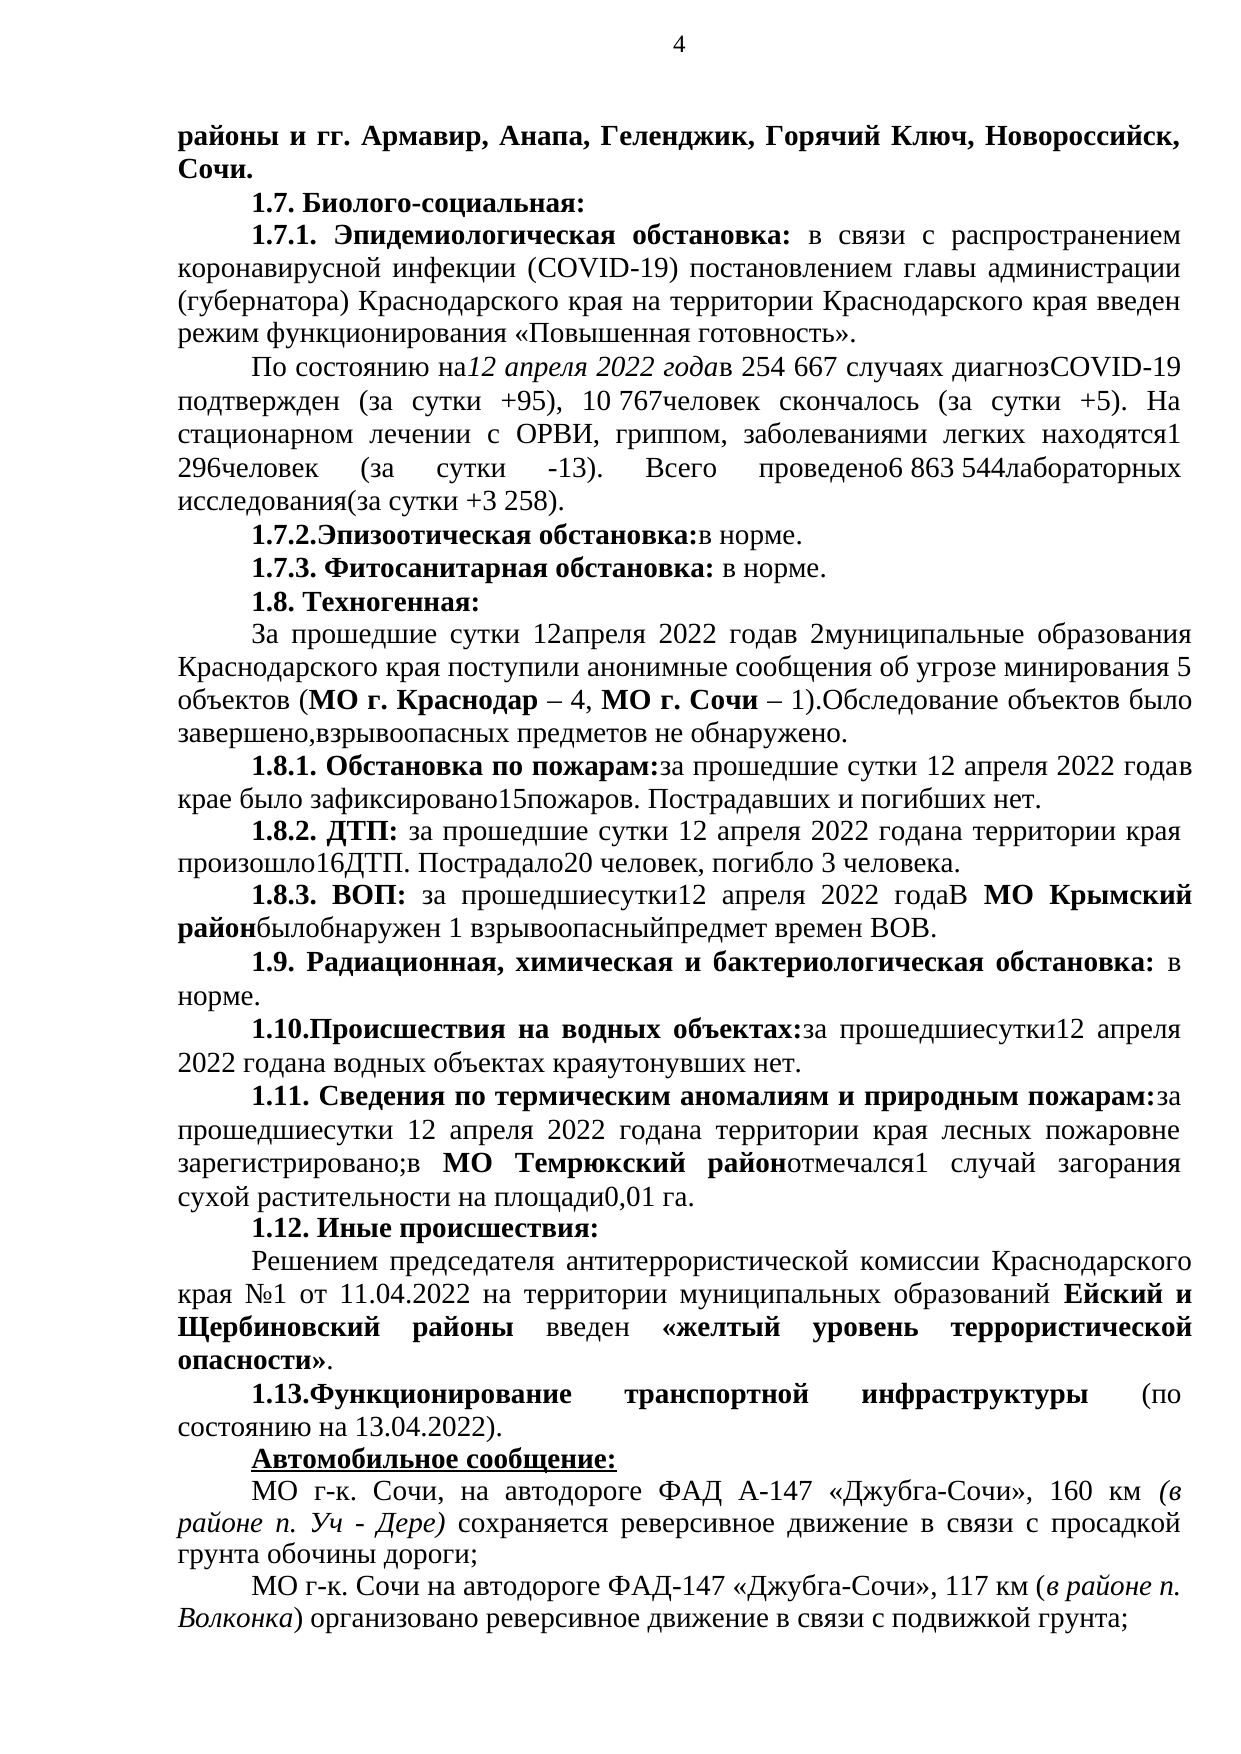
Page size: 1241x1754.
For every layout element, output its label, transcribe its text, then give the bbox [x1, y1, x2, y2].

text 1.7.1. Эпидемиологическая обстановка: в связи с распространением коронавирусной инфекции (COVID-19) постановлением главы администрации (губернатора) Краснодарского края на территории Краснодарского края введен режим функционирования «Повышенная готовность». [177, 219, 1181, 349]
text МО г-к. Сочи, на автодороге ФАД А-147 «Джубга-Сочи», 160 км (в районе п. Уч - Дере) сохраняется реверсивное движение в связи с просадкой грунта обочины дороги; [177, 1474, 1181, 1570]
text 1.8.2. ДТП: за прошедшие сутки 12 апреля 2022 годана территории края произошло16ДТП. Пострадало20 человек, погибло 3 человека. [177, 815, 1181, 878]
text Автомобильное сообщение: [177, 1443, 1181, 1474]
text По состоянию на12 апреля 2022 годав 254 667 случаях диагнозCOVID-19 подтвержден (за сутки +95), 10 767человек скончалось (за сутки +5). На стационарном лечении с ОРВИ, гриппом, заболеваниями легких находятся1 296человек (за сутки -13). Всего проведено6 863 544лабораторных исследования(за сутки +3 258). [177, 349, 1181, 517]
text 1.7.2.Эпизоотическая обстановка:в норме. [177, 517, 1181, 550]
text 1.7. Биолого-социальная: [177, 185, 1181, 219]
text 1.8.3. ВОП: за прошедшиесутки12 апреля 2022 годаВ МО Крымский районбылобнаружен 1 взрывоопасныйпредмет времен ВОВ. [177, 878, 1192, 944]
text 1.7.3. Фитосанитарная обстановка: в норме. [177, 550, 1181, 584]
text 1.12. Иные происшествия: [177, 1212, 1181, 1244]
text 1.9. Радиационная, химическая и бактериологическая обстановка: в норме. [177, 944, 1181, 1011]
text 1.10.Происшествия на водных объектах:за прошедшиесутки12 апреля 2022 годана водных объектах краяутонувших нет. [177, 1011, 1181, 1078]
text 1.13.Функционирование транспортной инфраструктуры (по состоянию на 13.04.2022). [177, 1376, 1181, 1443]
text За прошедшие сутки 12апреля 2022 годав 2муниципальные образования Краснодарского края поступили анонимные сообщения об угрозе минирования 5 объектов (МО г. Краснодар – 4, МО г. Сочи – 1).Обследование объектов было завершено,взрывоопасных предметов не обнаружено. [177, 617, 1192, 749]
text Решением председателя антитеррористической комиссии Краснодарского края №1 от 11.04.2022 на территории муниципальных образований Ейский и Щербиновский районы введен «желтый уровень террористической опасности». [177, 1244, 1192, 1376]
text МО г-к. Сочи на автодороге ФАД-147 «Джубга-Сочи», 117 км (в районе п. Волконка) организовано реверсивное движение в связи с подвижкой грунта; [177, 1570, 1181, 1634]
text 1.8. Техногенная: [177, 584, 1181, 617]
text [177, 118, 1181, 185]
text 1.11. Сведения по термическим аномалиям и природным пожарам:за прошедшиесутки 12 апреля 2022 годана территории края лесных пожаровне зарегистрировано;в МО Темрюкский районотмечался1 случай загорания сухой растительности на площади0,01 га. [177, 1078, 1181, 1212]
text 1.8.1. Обстановка по пожарам:за прошедшие сутки 12 апреля 2022 годав крае было зафиксировано15пожаров. Пострадавших и погибших нет. [177, 749, 1192, 815]
